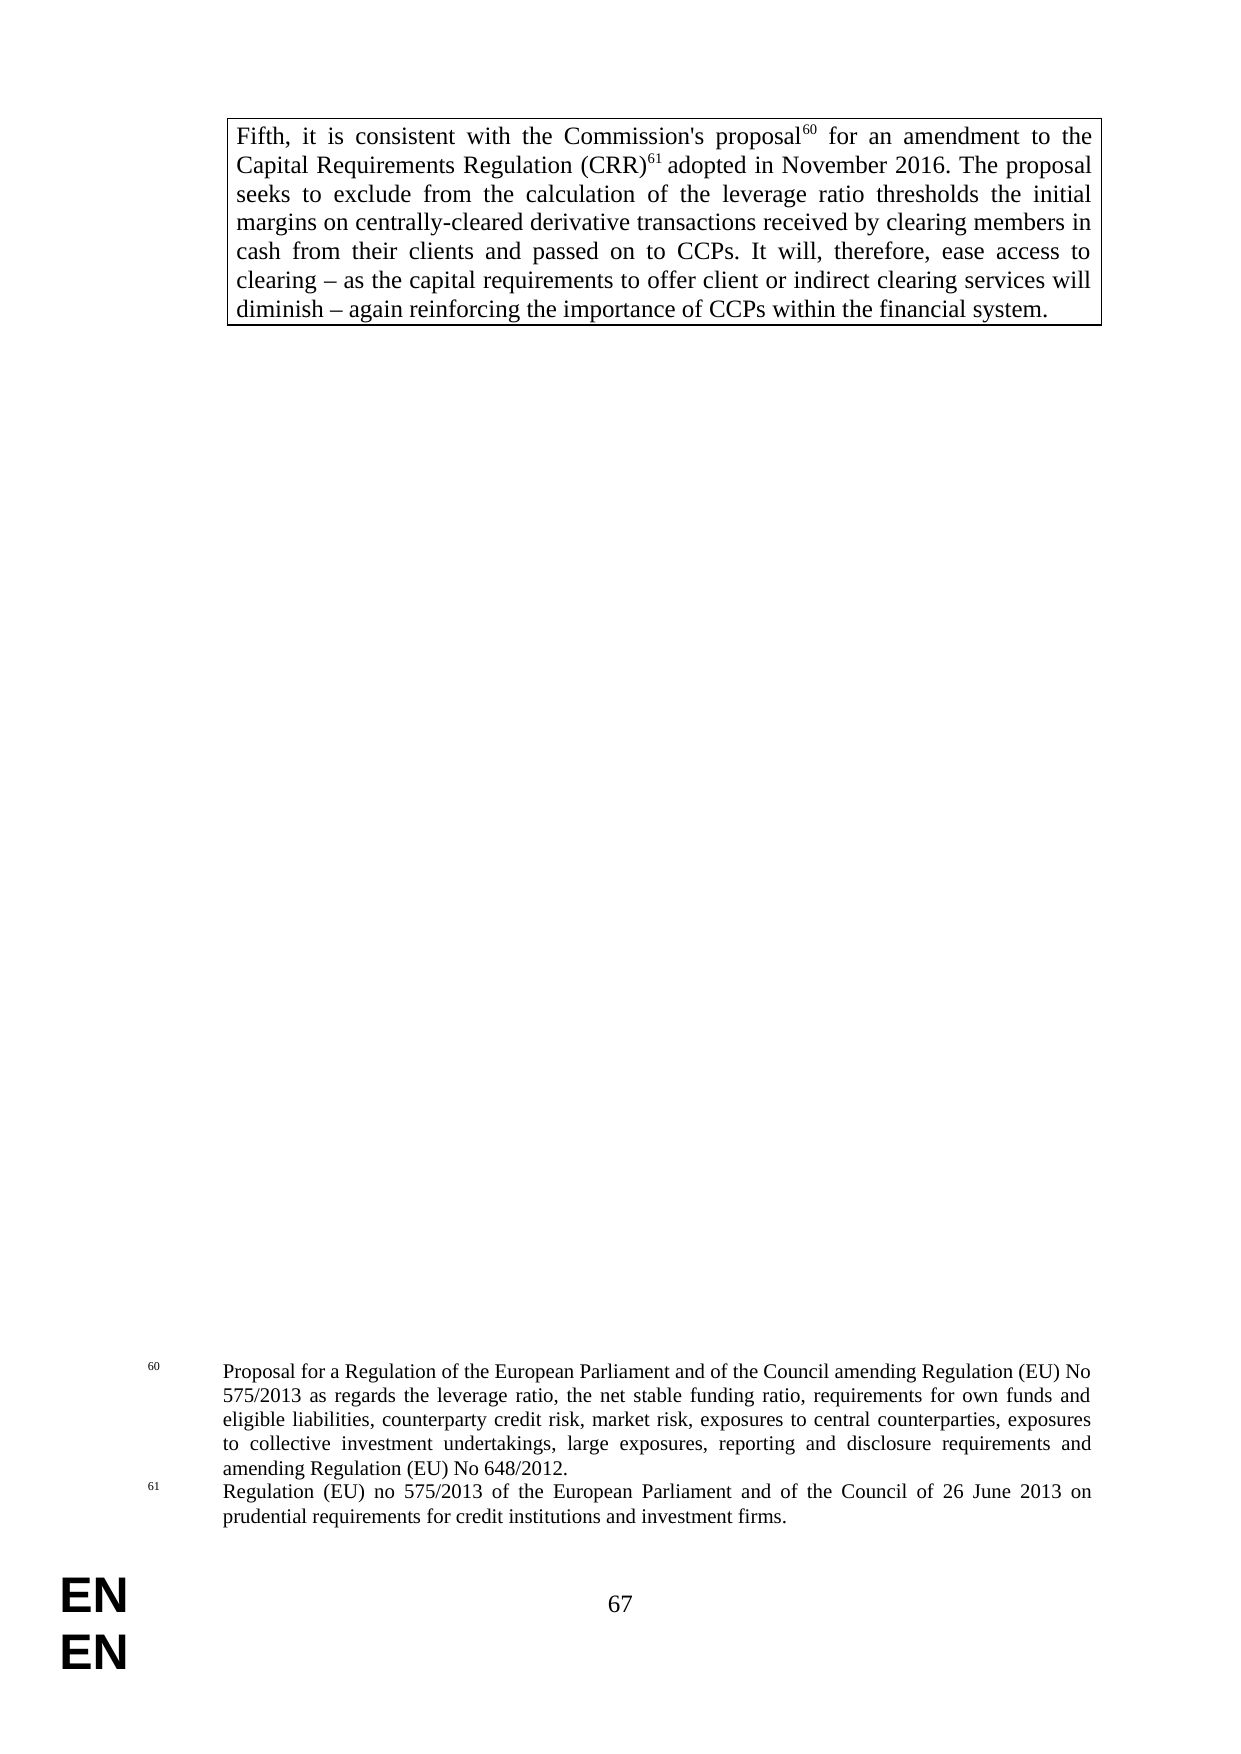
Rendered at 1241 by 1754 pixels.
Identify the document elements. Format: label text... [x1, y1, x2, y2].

text Fifth, it is consistent with the Commission's proposal for an amendment to the Capital Requirements Regulation (CRR) adopted in November 2016. The proposal seeks to exclude from the calculation of the leverage ratio thresholds the initial margins on centrally-cleared derivative transactions received by clearing members in cash from their clients and passed on to CCPs. It will, therefore, ease access to clearing – as the capital requirements to offer client or indirect clearing services will diminish – again reinforcing the importance of CCPs within the financial system. [228, 119, 1101, 324]
